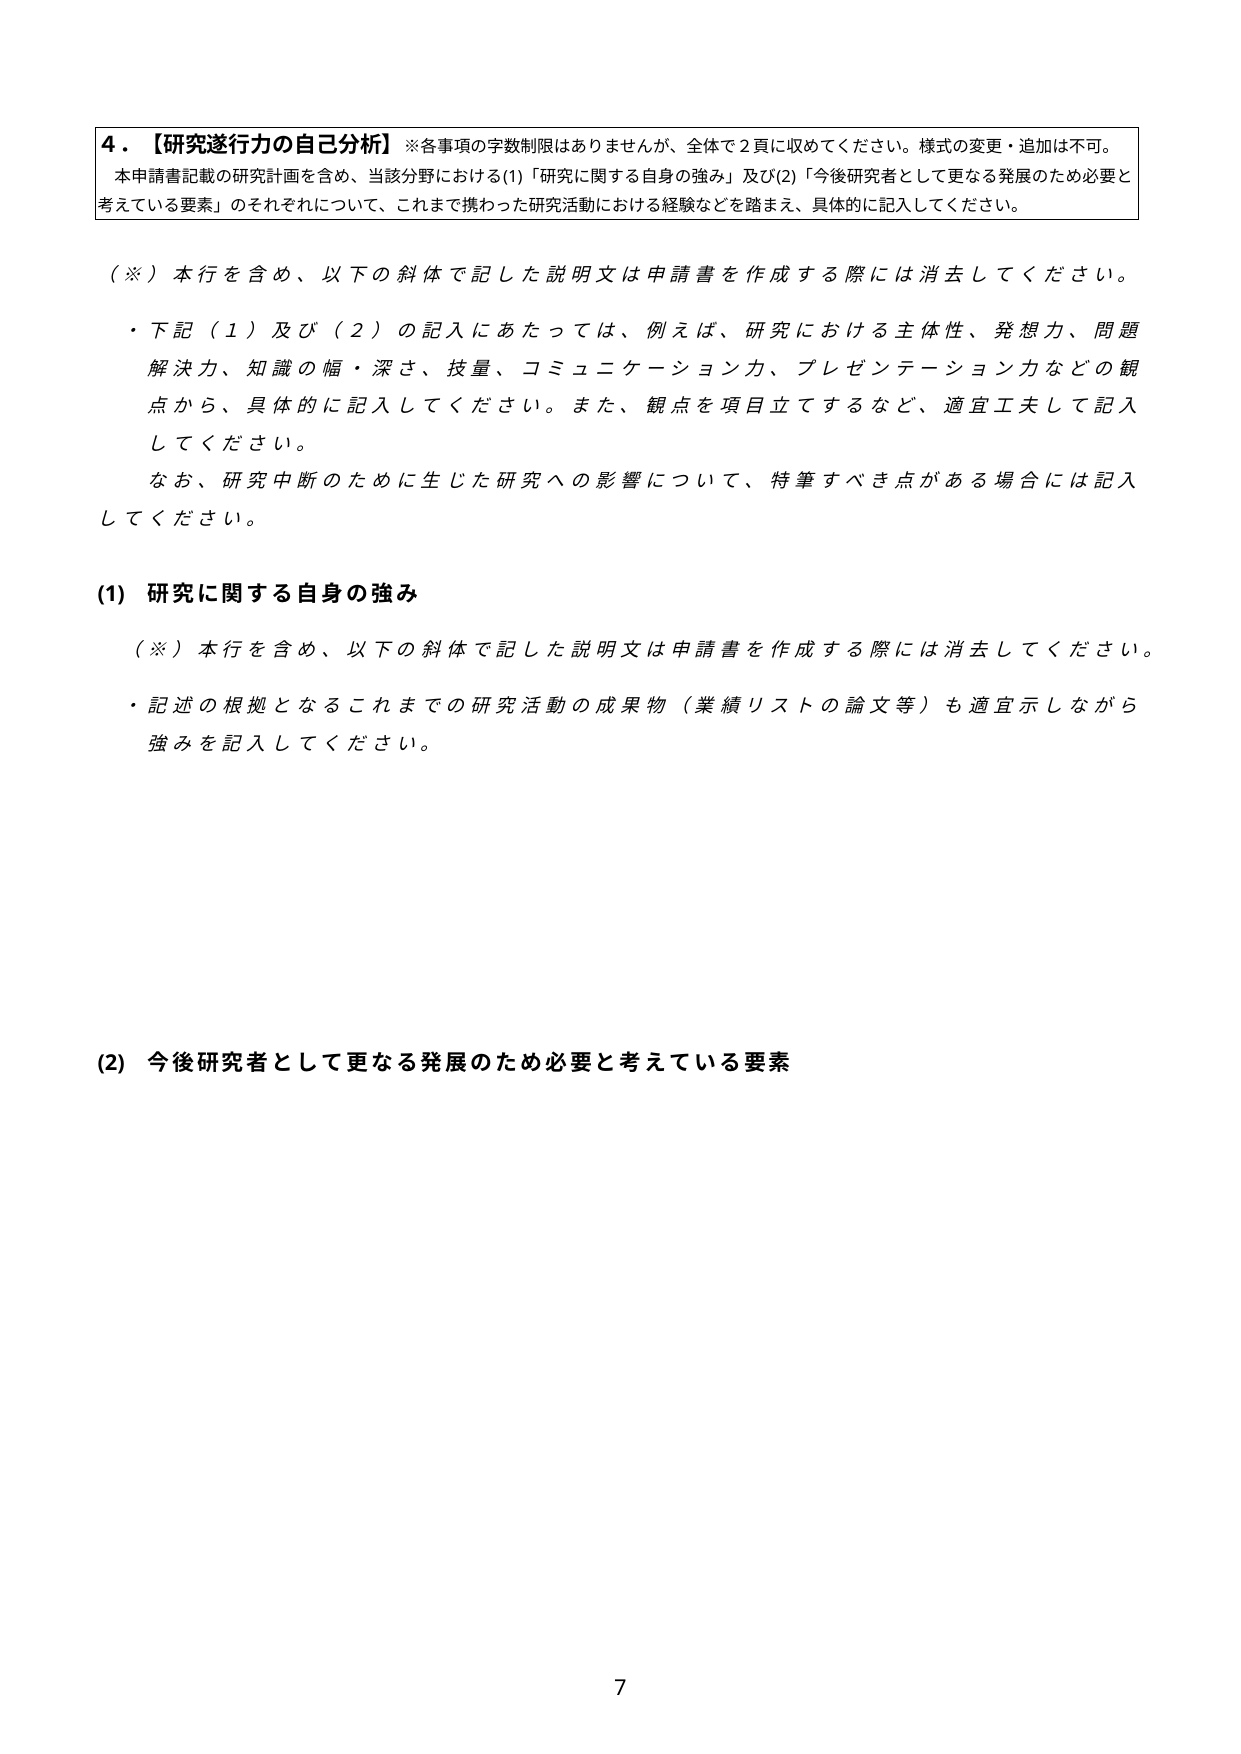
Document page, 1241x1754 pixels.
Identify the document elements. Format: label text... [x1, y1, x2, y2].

text （※）本行を含め、以下の斜体で記した説明文は申請書を作成する際には消去してください。 [119, 629, 1143, 667]
text 本申請書記載の研究計画を含め、当該分野における(1)「研究に関する自身の強み」及び(2)「今後研究者として更なる発展のため必要と考えている要素」のそれぞれについて、これまで携わった研究活動における経験などを踏まえ、具体的に記入してください。 [97, 159, 1133, 217]
text ・記述の根拠となるこれまでの研究活動の成果物（業績リストの論文等）も適宜示しながら強みを記入してください。 [119, 686, 1143, 761]
text (2) 今後研究者として更なる発展のため必要と考えている要素 [97, 1042, 1143, 1079]
text ４．【研究遂行力の自己分析】※各事項の字数制限はありませんが、全体で２頁に収めてください。様式の変更・追加は不可。 [97, 128, 1133, 159]
text （※）本行を含め、以下の斜体で記した説明文は申請書を作成する際には消去してください。 [97, 254, 1143, 292]
text ・下記（１）及び（２）の記入にあたっては、例えば、研究における主体性、発想力、問題解決力、知識の幅・深さ、技量、コミュニケーション力、プレゼンテーション力などの観点から、具体的に記入してください。また、観点を項目立てするなど、適宜工夫して記入してください。 [119, 311, 1143, 461]
text (1) 研究に関する自身の強み [97, 573, 1143, 611]
text なお、研究中断のために生じた研究への影響について、特筆すべき点がある場合には記入してください。 [97, 461, 1143, 536]
